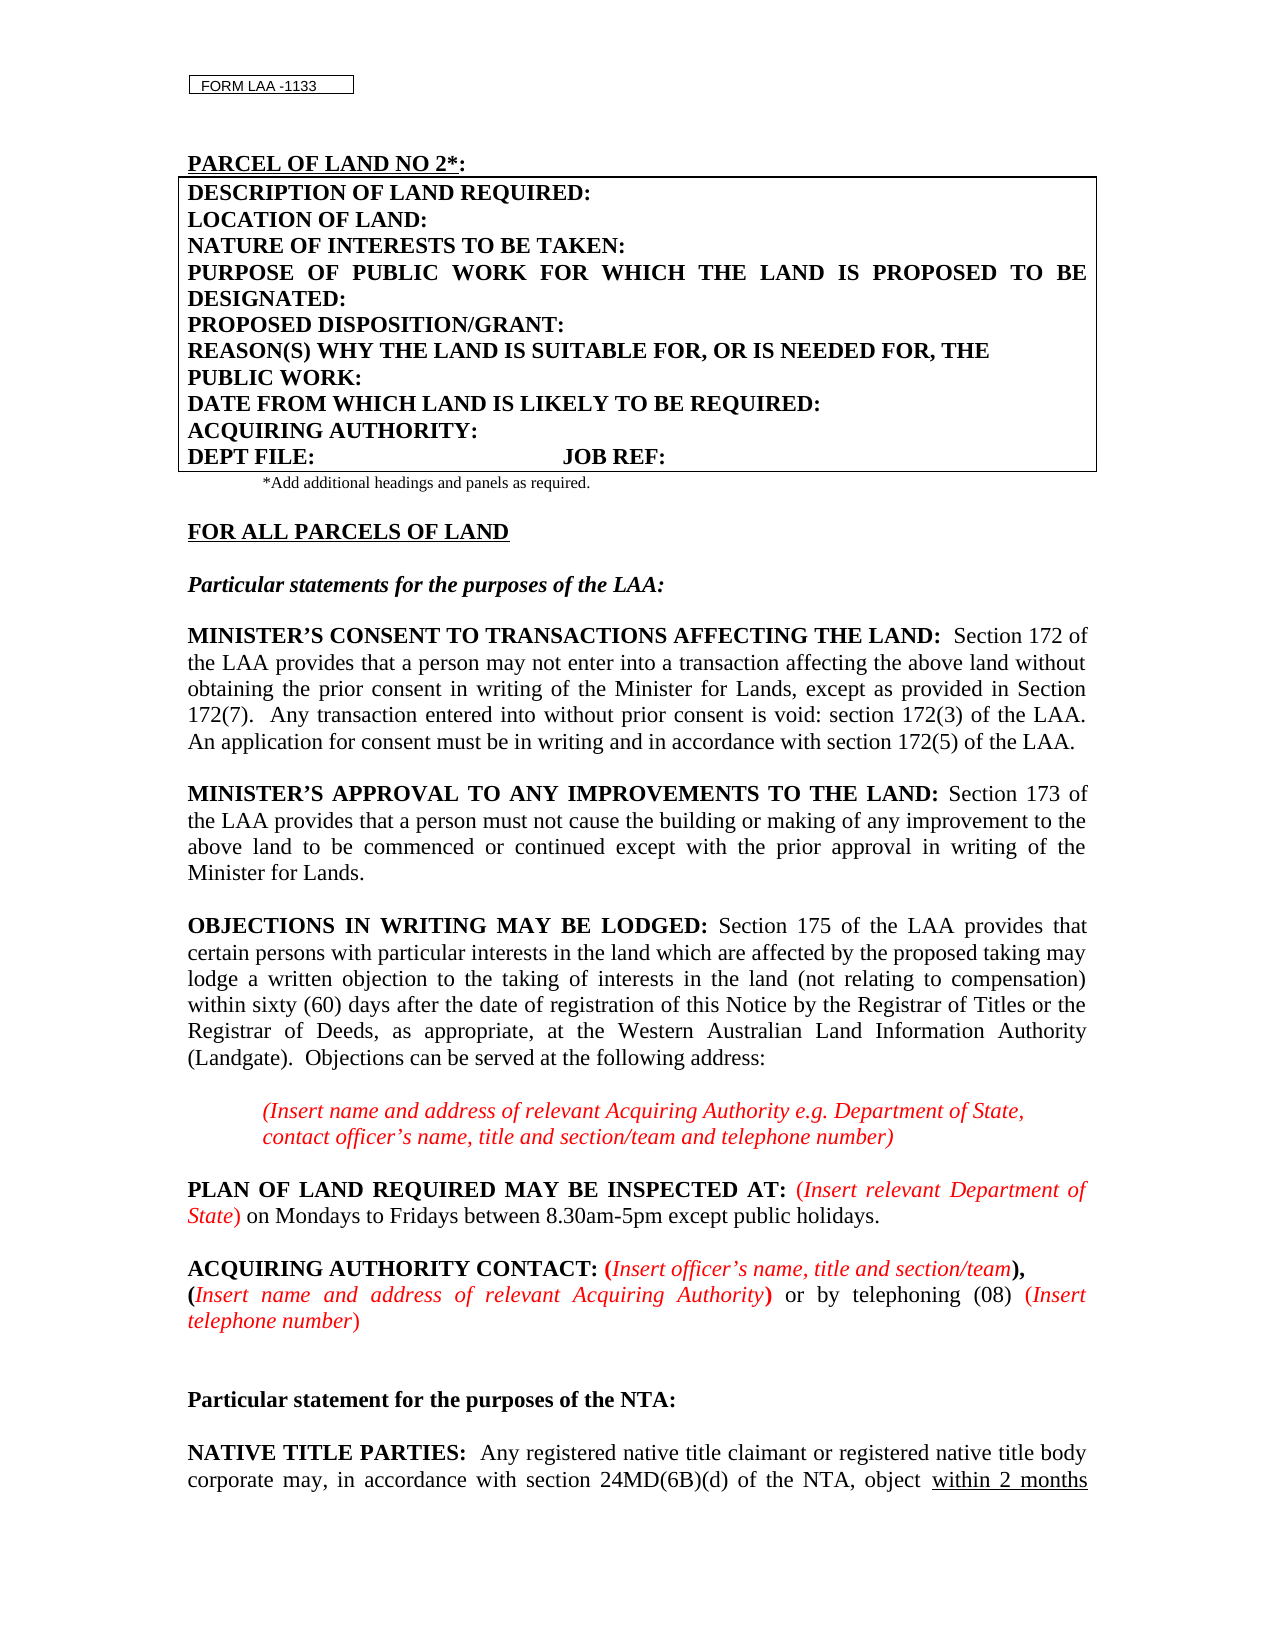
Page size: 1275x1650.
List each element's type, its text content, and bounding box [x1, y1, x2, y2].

text DATE FROM WHICH LAND IS LIKELY TO BE REQUIRED: [187, 390, 1088, 417]
text DESCRIPTION OF LAND REQUIRED: [179, 178, 1096, 206]
text Particular statement for the purposes of the NTA: [187, 1387, 1088, 1413]
text LOCATION OF LAND: [187, 206, 1088, 232]
text PARCEL OF LAND NO 2*: [187, 150, 1088, 176]
text FOR ALL PARCELS OF LAND [187, 518, 1088, 544]
text REASON(S) WHY THE LAND IS SUITABLE FOR, OR IS NEEDED FOR, THE [187, 338, 1088, 364]
text NATURE OF INTERESTS TO BE TAKEN: [187, 232, 1088, 258]
text Particular statements for the purposes of the LAA: [187, 571, 1088, 597]
text DEPT FILE: JOB REF: [179, 440, 1096, 471]
text (Insert name and address of relevant Acquiring Authority) or by telephoning (08) (Insert telephone number) [187, 1281, 1088, 1334]
text (Insert name and address of relevant Acquiring Authority e.g. Department of State, [262, 1097, 1088, 1123]
text OBJECTIONS IN WRITING MAY BE LODGED: Section 175 of the LAA provides that certain persons with particular interests in the land which are affected by the proposed taking may lodge a written objection to the taking of interests in the land (not relating to compensation) within sixty (60) days after the date of registration of this Notice by the Registrar of Titles or the Registrar of Deeds, as appropriate, at the Western Australian Land Information Authority (Landgate). Objections can be served at the following address: [187, 912, 1088, 1070]
text *Add additional headings and panels as required. [262, 472, 1088, 492]
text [187, 1439, 1088, 1492]
text MINISTER’S APPROVAL TO ANY IMPROVEMENTS TO THE LAND: Section 173 of the LAA provides that a person must not cause the building or making of any improvement to the above land to be commenced or continued except with the prior approval in writing of the Minister for Lands. [187, 780, 1088, 886]
text PROPOSED DISPOSITION/GRANT: [187, 311, 1088, 338]
text ACQUIRING AUTHORITY CONTACT: (Insert officer’s name, title and section/team), [187, 1255, 1088, 1281]
text contact officer’s name, title and section/team and telephone number) [262, 1123, 1088, 1149]
text PUBLIC WORK: [187, 364, 1088, 390]
text PLAN OF LAND REQUIRED MAY BE INSPECTED AT: (Insert relevant Department of State) on Mondays to Fridays between 8.30am-5pm except public holidays. [187, 1176, 1088, 1228]
text PURPOSE OF PUBLIC WORK FOR WHICH THE LAND IS PROPOSED TO BE DESIGNATED: [187, 258, 1088, 311]
text MINISTER’S CONSENT TO TRANSACTIONS AFFECTING THE LAND: Section 172 of the LAA provides that a person may not enter into a transaction affecting the above land without obtaining the prior consent in writing of the Minister for Lands, except as provided in Section 172(7). Any transaction entered into without prior consent is void: section 172(3) of the LAA. An application for consent must be in writing and in accordance with section 172(5) of the LAA. [187, 622, 1088, 754]
text ACQUIRING AUTHORITY: [187, 417, 1088, 440]
